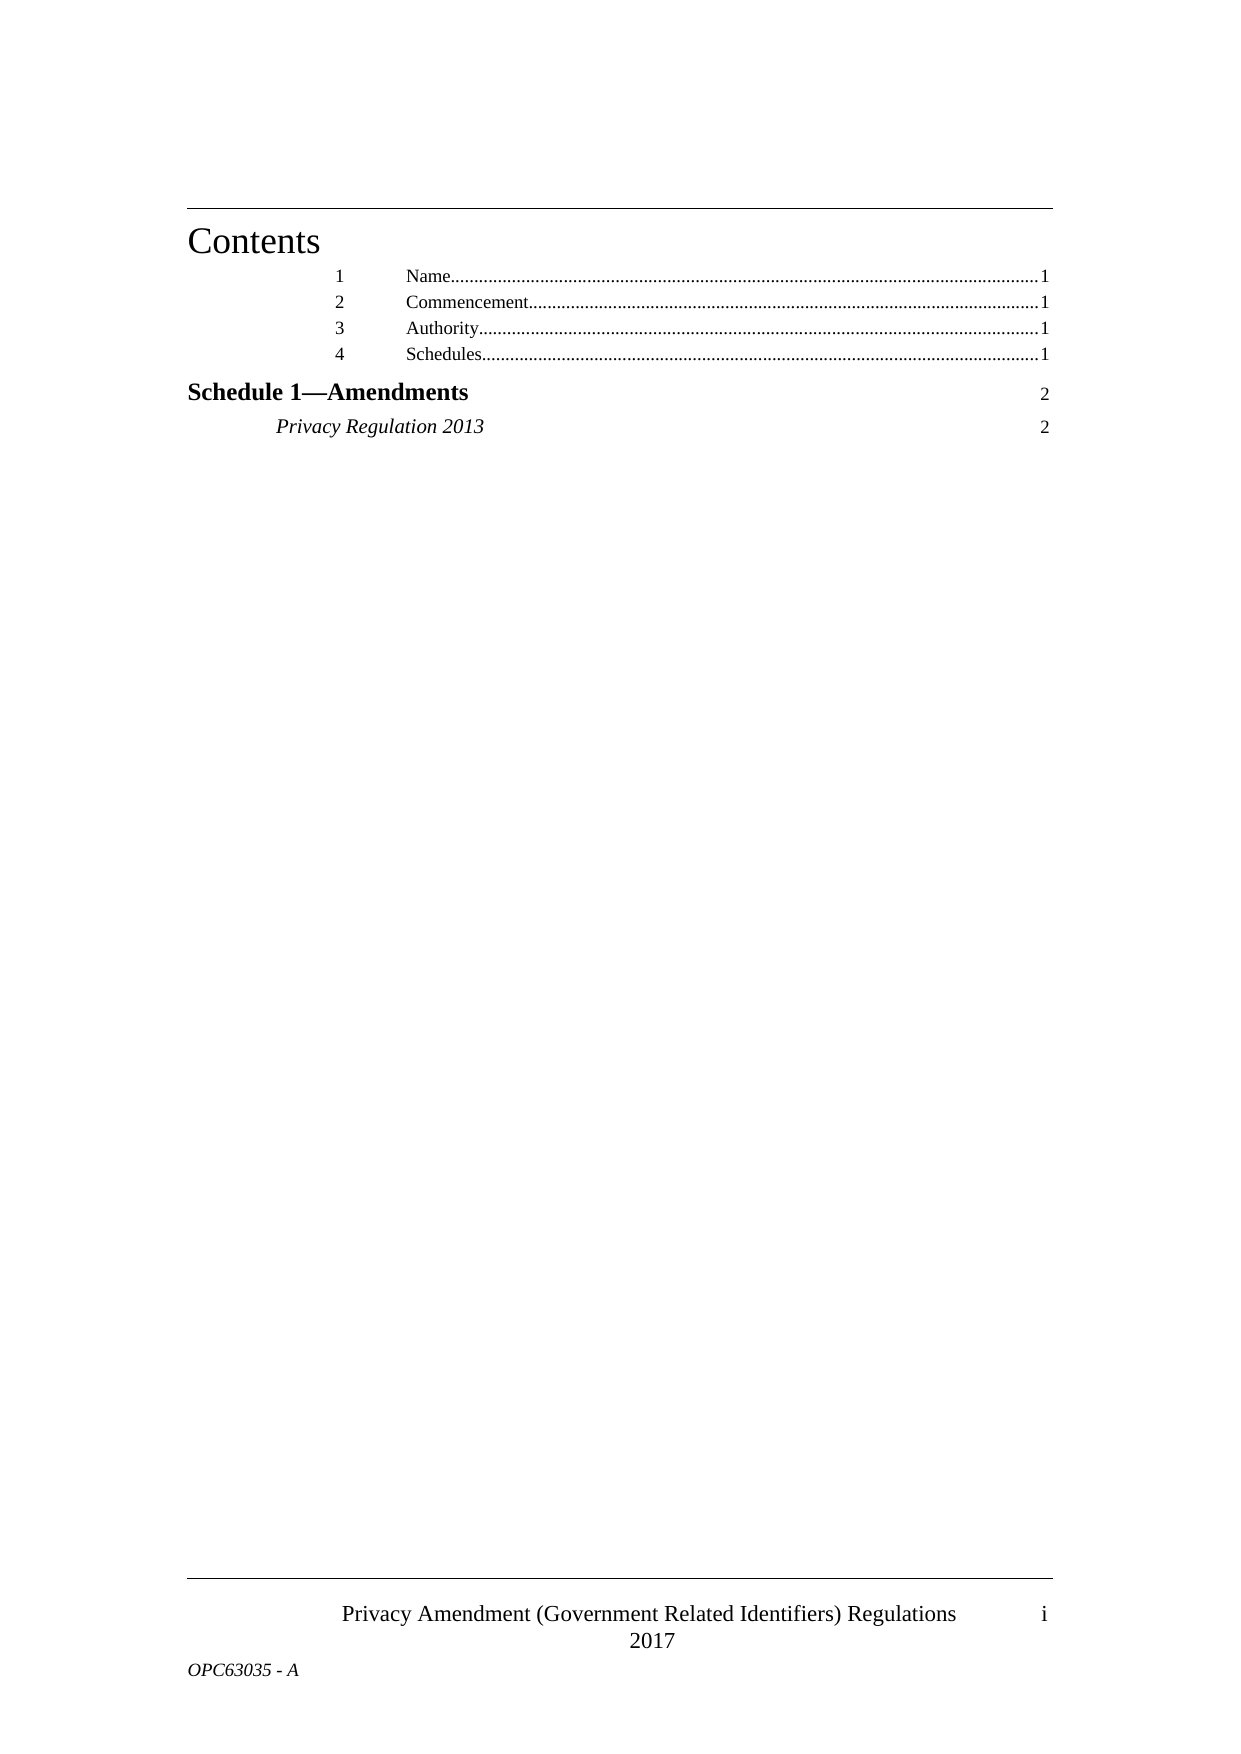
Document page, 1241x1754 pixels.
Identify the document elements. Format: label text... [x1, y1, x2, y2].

text 3 Authority 1 [335, 317, 994, 338]
text Contents [187, 218, 1053, 261]
text 2 Commencement 1 [335, 291, 994, 313]
text 4 Schedules 1 [335, 342, 994, 364]
text 1 Name 1 [335, 265, 994, 287]
text Privacy Regulation 2013 2 [276, 414, 994, 438]
text Schedule 1—Amendments 2 [187, 377, 994, 405]
